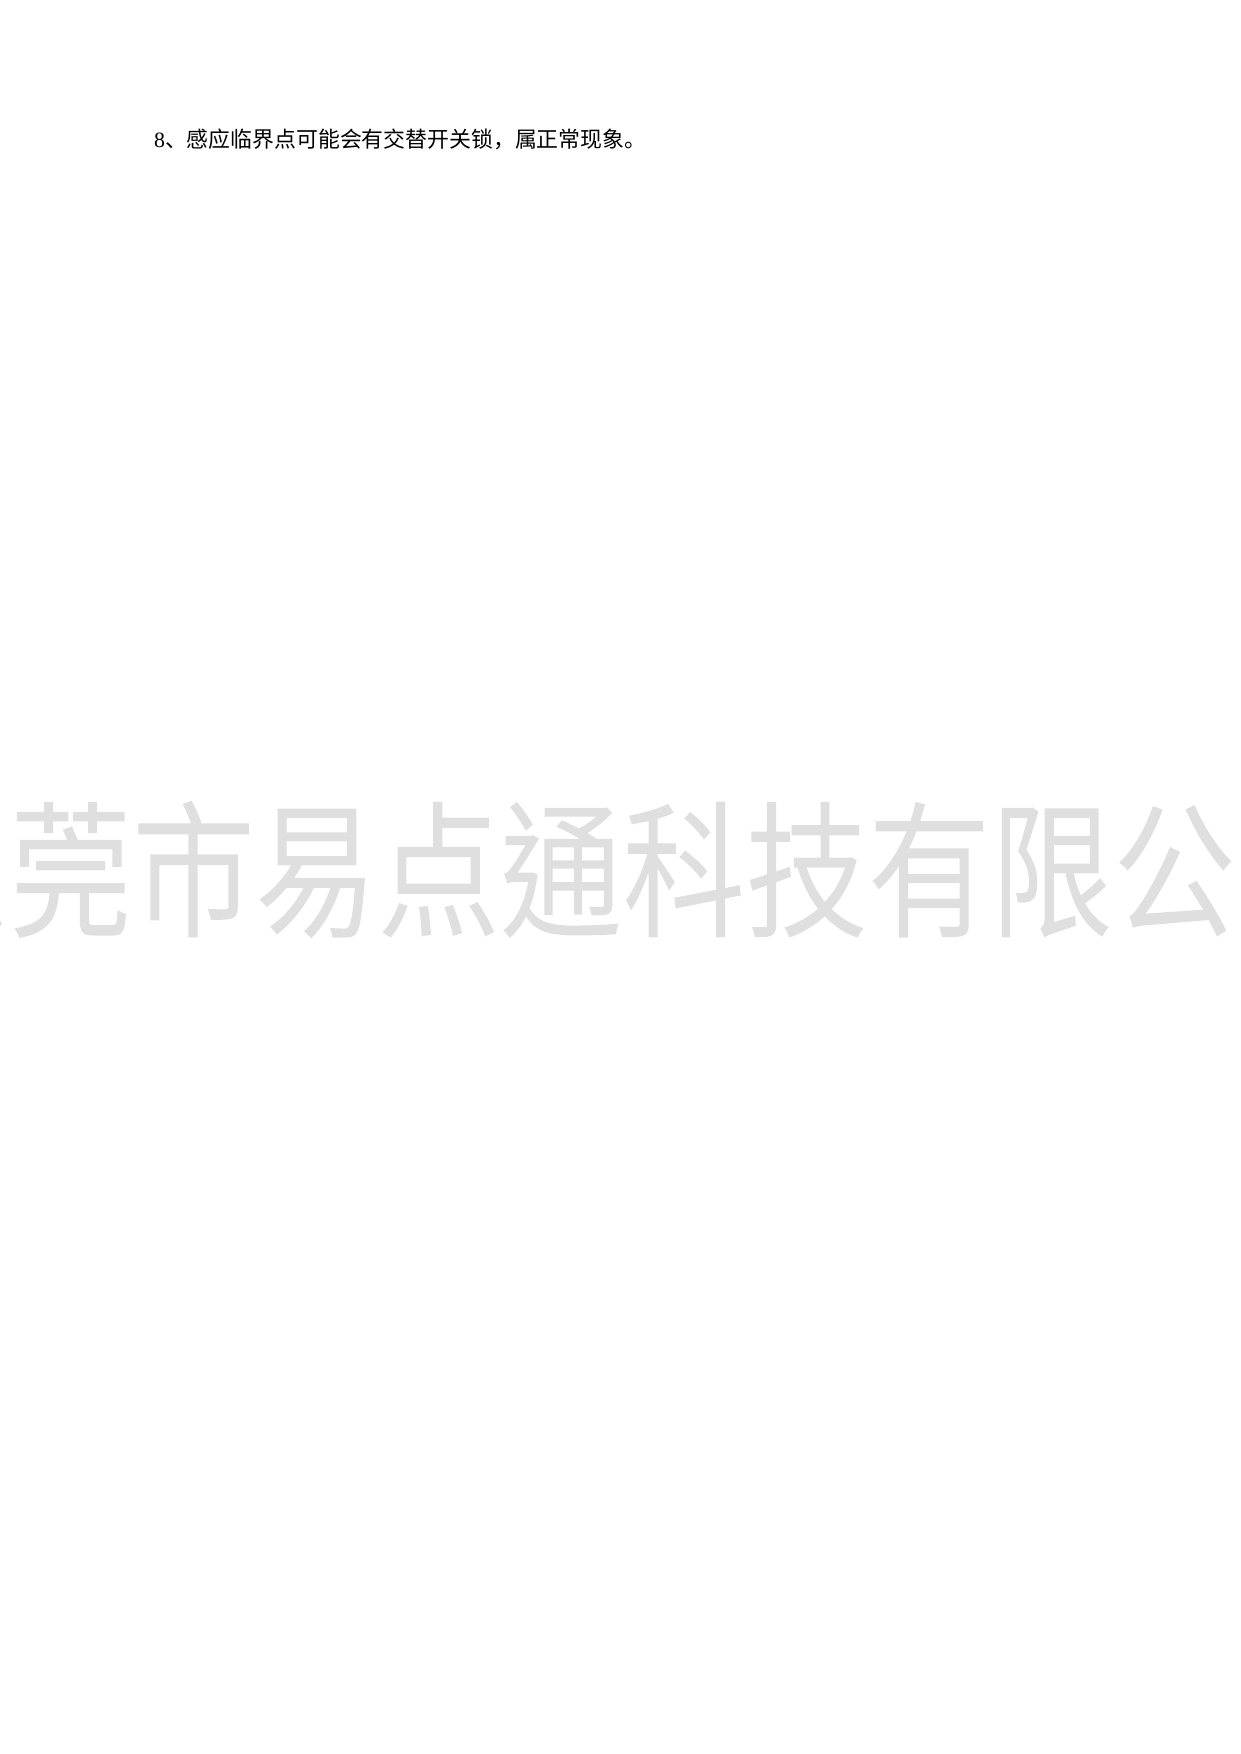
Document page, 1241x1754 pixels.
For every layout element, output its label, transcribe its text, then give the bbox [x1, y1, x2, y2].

list 8、感应临界点可能会有交替开关锁，属正常现象。 [154, 122, 1181, 154]
